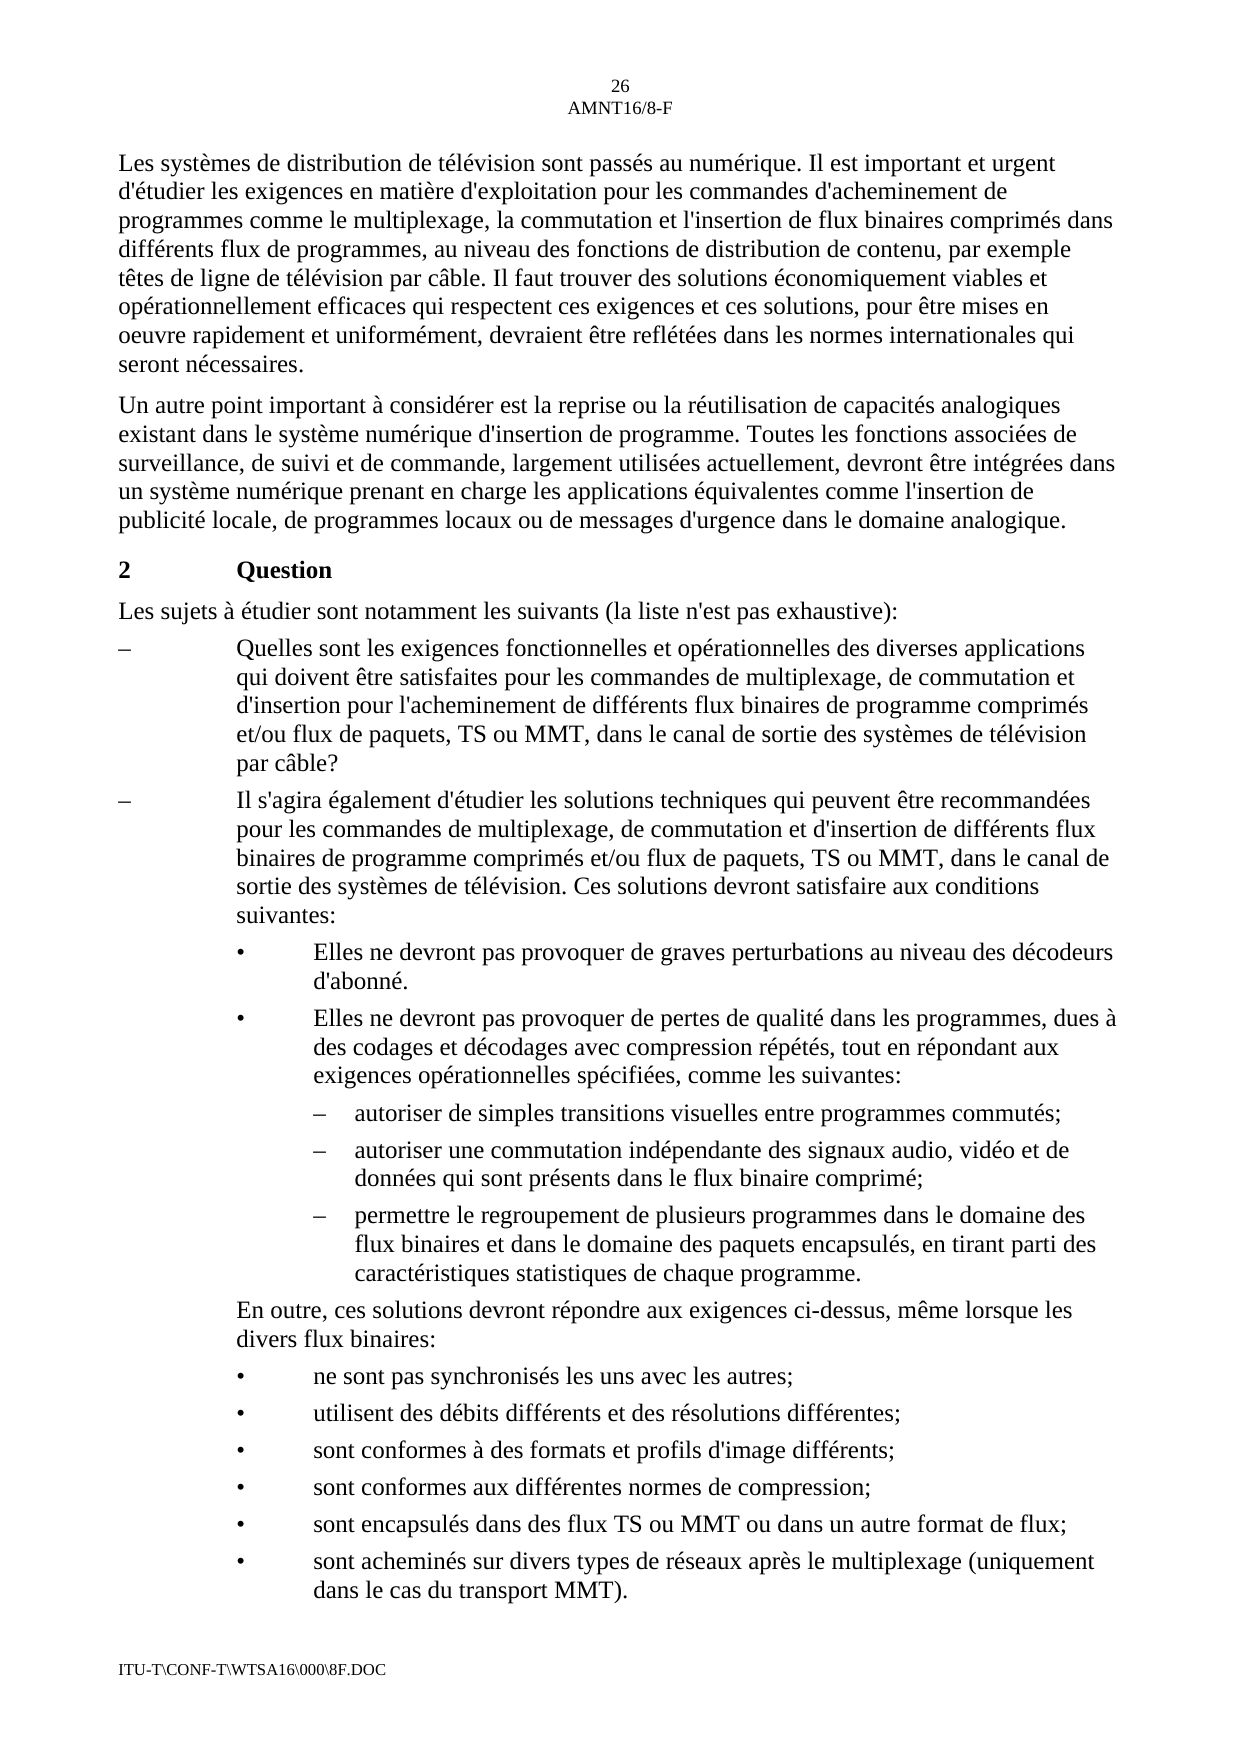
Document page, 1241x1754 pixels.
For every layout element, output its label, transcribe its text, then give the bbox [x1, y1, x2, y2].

text • Elles ne devront pas provoquer de graves perturbations au niveau des décodeurs d'abonné. [236, 937, 1122, 995]
text • utilisent des débits différents et des résolutions différentes; [236, 1398, 1122, 1427]
text • sont conformes aux différentes normes de compression; [236, 1472, 1122, 1501]
text – Quelles sont les exigences fonctionnelles et opérationnelles des diverses applications qui doivent être satisfaites pour les commandes de multiplexage, de commutation et d'insertion pour l'acheminement de différents flux binaires de programme comprimés et/ou flux de paquets, TS ou MMT, dans le canal de sortie des systèmes de télévision par câble? [118, 633, 1122, 777]
subtitle 2 Question [118, 555, 1122, 583]
text Les systèmes de distribution de télévision sont passés au numérique. Il est important et urgent d'étudier les exigences en matière d'exploitation pour les commandes d'acheminement de programmes comme le multiplexage, la commutation et l'insertion de flux binaires comprimés dans différents flux de programmes, au niveau des fonctions de distribution de contenu, par exemple têtes de ligne de télévision par câble. Il faut trouver des solutions économiquement viables et opérationnellement efficaces qui respectent ces exigences et ces solutions, pour être mises en oeuvre rapidement et uniformément, devraient être reflétées dans les normes internationales qui seront nécessaires. [118, 148, 1122, 378]
text En outre, ces solutions devront répondre aux exigences ci-dessus, même lorsque les divers flux binaires: [236, 1295, 1122, 1353]
text – Il s'agira également d'étudier les solutions techniques qui peuvent être recommandées pour les commandes de multiplexage, de commutation et d'insertion de différents flux binaires de programme comprimés et/ou flux de paquets, TS ou MMT, dans le canal de sortie des systèmes de télévision. Ces solutions devront satisfaire aux conditions suivantes: [118, 785, 1122, 929]
text • sont encapsulés dans des flux TS ou MMT ou dans un autre format de flux; [236, 1509, 1122, 1538]
text • sont acheminés sur divers types de réseaux après le multiplexage (uniquement dans le cas du transport MMT). [236, 1546, 1122, 1604]
text – autoriser de simples transitions visuelles entre programmes commutés; [313, 1098, 1122, 1126]
text • ne sont pas synchronisés les uns avec les autres; [236, 1361, 1122, 1390]
text – autoriser une commutation indépendante des signaux audio, vidéo et de données qui sont présents dans le flux binaire comprimé; [313, 1135, 1122, 1192]
text • sont conformes à des formats et profils d'image différents; [236, 1435, 1122, 1464]
text Les sujets à étudier sont notamment les suivants (la liste n'est pas exhaustive): [118, 596, 1122, 625]
text • Elles ne devront pas provoquer de pertes de qualité dans les programmes, dues à des codages et décodages avec compression répétés, tout en répondant aux exigences opérationnelles spécifiées, comme les suivantes: [236, 1003, 1122, 1089]
text – permettre le regroupement de plusieurs programmes dans le domaine des flux binaires et dans le domaine des paquets encapsulés, en tirant parti des caractéristiques statistiques de chaque programme. [313, 1201, 1122, 1287]
text Un autre point important à considérer est la reprise ou la réutilisation de capacités analogiques existant dans le système numérique d'insertion de programme. Toutes les fonctions associées de surveillance, de suivi et de commande, largement utilisées actuellement, devront être intégrées dans un système numérique prenant en charge les applications équivalentes comme l'insertion de publicité locale, de programmes locaux ou de messages d'urgence dans le domaine analogique. [118, 390, 1122, 534]
